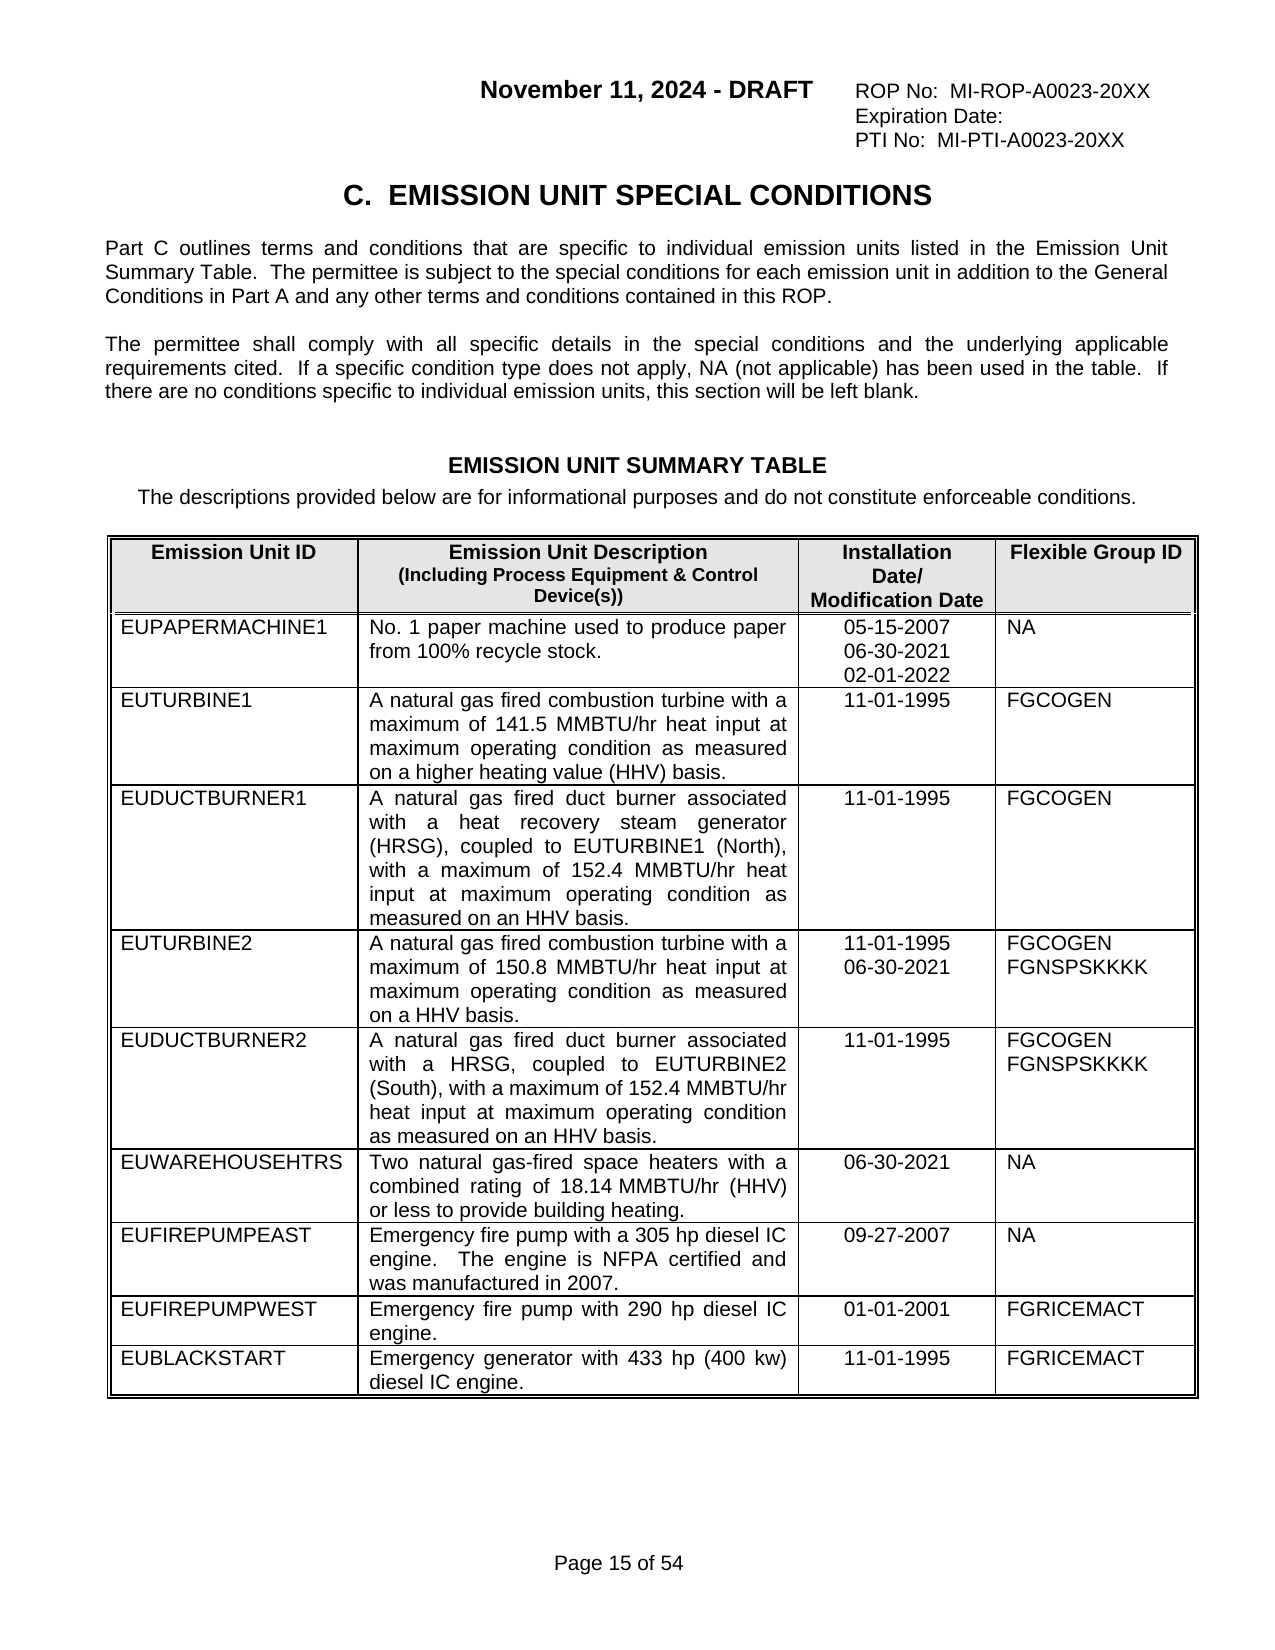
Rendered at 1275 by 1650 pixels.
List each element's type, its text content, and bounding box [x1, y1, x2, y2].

table_cell 09-27-2007 [799, 1223, 995, 1295]
table_cell 06-30-2021 [799, 1150, 995, 1222]
subtitle EMISSION UNIT SUMMARY TABLE [105, 452, 1170, 478]
table_cell FGRICEMACT [996, 1297, 1194, 1344]
table_cell NA [996, 612, 1195, 687]
table_cell EUTURBINE1 [112, 688, 357, 784]
table_cell 11-01-1995 [799, 1346, 995, 1394]
table_cell A natural gas fired duct burner associated with a HRSG, coupled to EUTURBINE2 (South), with a maximum of 152.4 MMBTU/hr heat input at maximum operating condition as measured on an HHV basis. [359, 1028, 798, 1148]
table_cell EUBLACKSTART [112, 1346, 357, 1394]
table_cell 11-01-1995 06-30-2021 [799, 931, 995, 1027]
table_cell EUTURBINE2 [112, 931, 357, 1027]
table_cell 05-15-2007 06-30-2021 02-01-2022 [799, 615, 995, 687]
table_cell EUDUCTBURNER2 [112, 1028, 357, 1148]
table_cell A natural gas fired combustion turbine with a maximum of 150.8 MMBTU/hr heat input at maximum operating condition as measured on a HHV basis. [359, 931, 798, 1027]
subtitle C. EMISSION UNIT SPECIAL CONDITIONS [105, 178, 1170, 212]
text The descriptions provided below are for informational purposes and do not constitute enforceable conditions. [105, 485, 1170, 509]
table_cell Emergency fire pump with 290 hp diesel IC engine. [359, 1297, 798, 1344]
table_cell A natural gas fired duct burner associated with a heat recovery steam generator (HRSG), coupled to EUTURBINE1 (North), with a maximum of 152.4 MMBTU/hr heat input at maximum operating condition as measured on an HHV basis. [359, 786, 798, 929]
table_header Emission Unit ID [112, 540, 357, 612]
text Part C outlines terms and conditions that are specific to individual emission units listed in the Emission Unit Summary Table. The permittee is subject to the special conditions for each emission unit in addition to the General Conditions in Part A and any other terms and conditions contained in this ROP. [105, 236, 1170, 307]
table_cell NA [996, 1150, 1194, 1222]
table_cell FGRICEMACT [996, 1346, 1194, 1394]
table_cell No. 1 paper machine used to produce paper from 100% recycle stock. [359, 615, 798, 687]
table_header Emission Unit Description (Including Process Equipment & Control Device(s)) [359, 540, 798, 612]
text The permittee shall comply with all specific details in the special conditions and the underlying applicable requirements cited. If a specific condition type does not apply, NA (not applicable) has been used in the table. If there are no conditions specific to individual emission units, this section will be left blank. [105, 331, 1170, 403]
table_cell EUFIREPUMPEAST [112, 1223, 357, 1295]
table_header Installation Date/ Modification Date [799, 540, 995, 612]
table_cell FGCOGEN FGNSPSKKKK [996, 1028, 1194, 1148]
table_cell Two natural gas-fired space heaters with a combined rating of 18.14 MMBTU/hr (HHV) or less to provide building heating. [359, 1150, 798, 1222]
table_cell Emergency fire pump with a 305 hp diesel IC engine. The engine is NFPA certified and was manufactured in 2007. [359, 1223, 798, 1295]
table_cell EUDUCTBURNER1 [112, 786, 357, 929]
table_cell 11-01-1995 [799, 688, 995, 784]
table_cell FGCOGEN FGNSPSKKKK [996, 931, 1194, 1027]
table_cell NA [996, 1223, 1194, 1295]
table_header Flexible Group ID [996, 540, 1194, 612]
table_cell A natural gas fired combustion turbine with a maximum of 141.5 MMBTU/hr heat input at maximum operating condition as measured on a higher heating value (HHV) basis. [359, 688, 798, 784]
table_cell EUFIREPUMPWEST [112, 1297, 357, 1344]
table_cell EUPAPERMACHINE1 [112, 612, 357, 687]
table_cell Emergency generator with 433 hp (400 kw) diesel IC engine. [359, 1346, 798, 1394]
table_cell EUWAREHOUSEHTRS [112, 1150, 357, 1222]
table_cell 01-01-2001 [799, 1297, 995, 1344]
table_cell 11-01-1995 [799, 786, 995, 929]
table_cell 11-01-1995 [799, 1028, 995, 1148]
table_cell FGCOGEN [996, 688, 1194, 784]
table_cell FGCOGEN [996, 786, 1194, 929]
